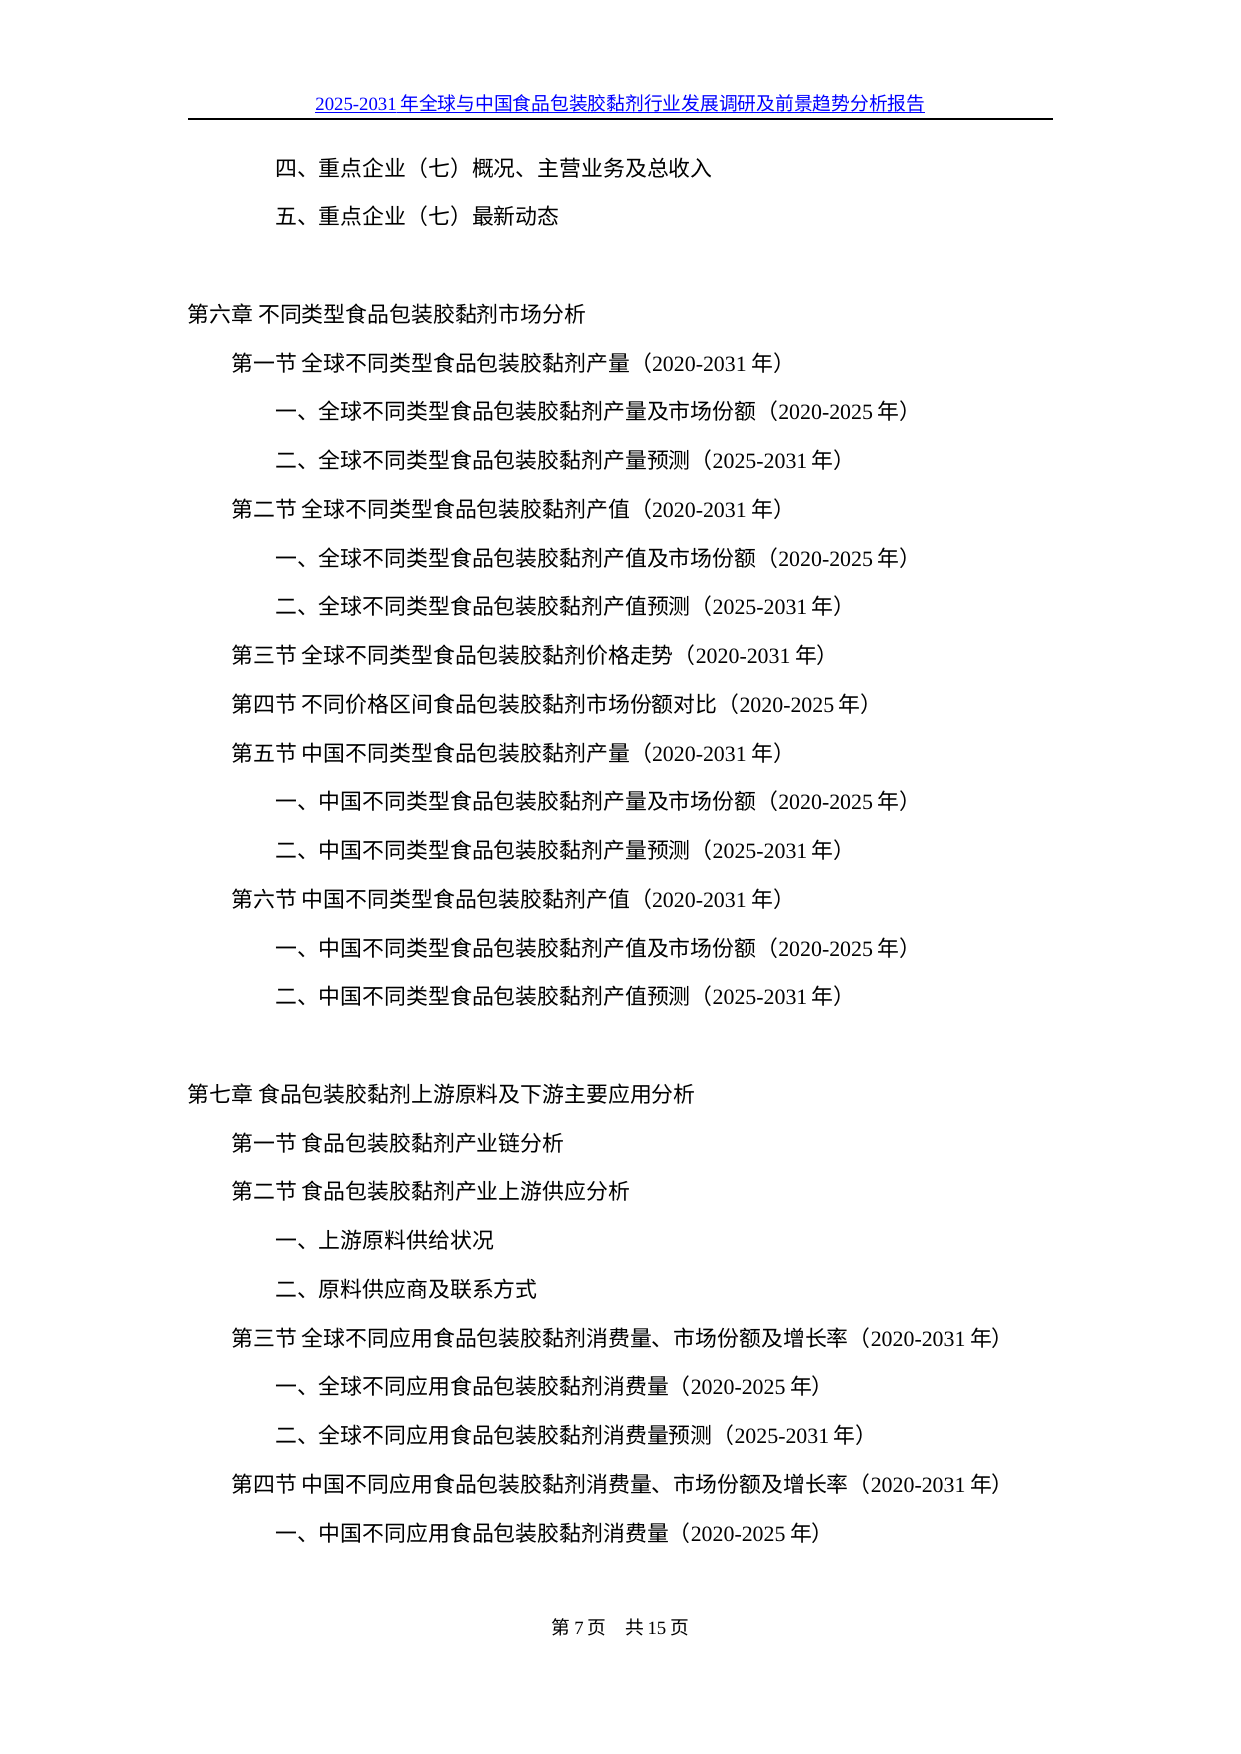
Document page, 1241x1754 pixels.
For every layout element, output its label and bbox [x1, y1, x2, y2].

text [187, 150, 1053, 1548]
